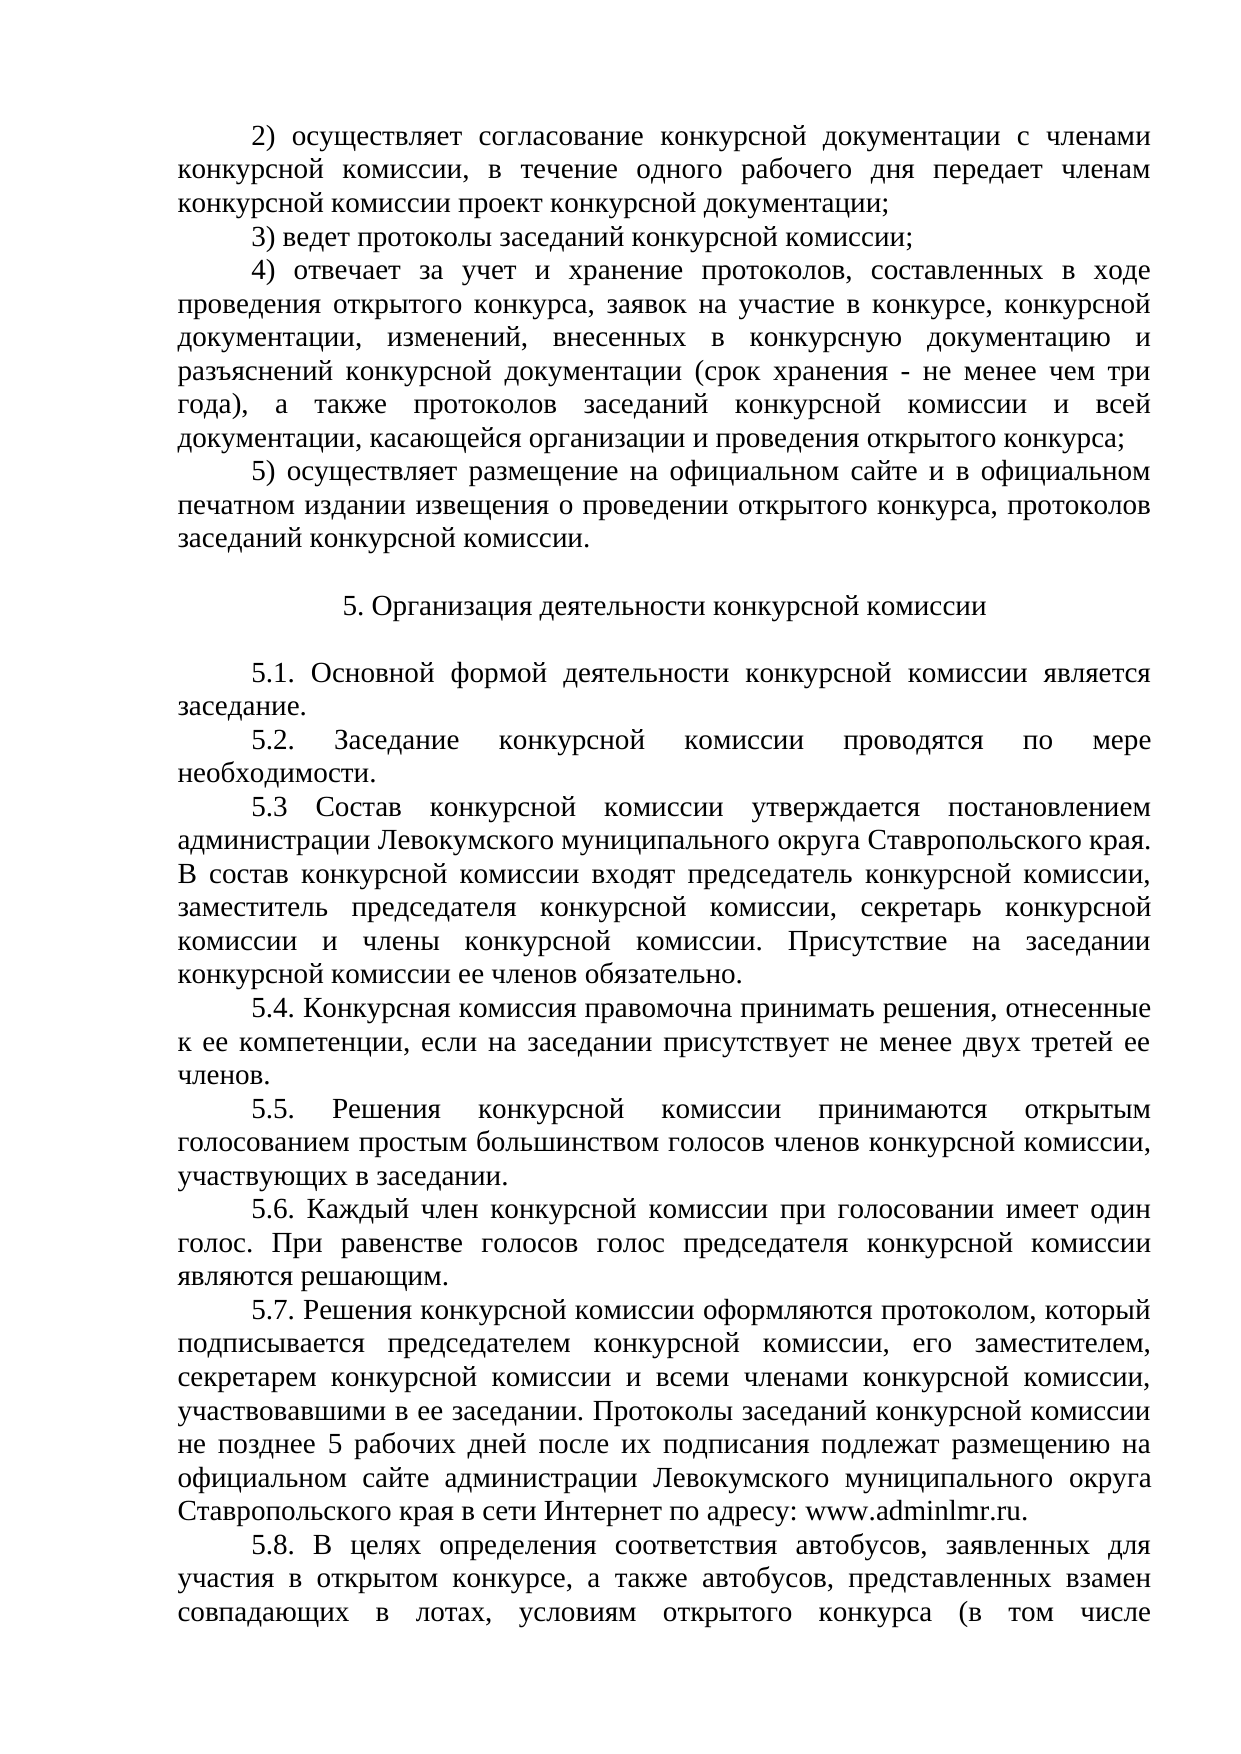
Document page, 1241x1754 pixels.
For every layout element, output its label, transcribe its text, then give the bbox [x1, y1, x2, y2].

text 5. Организация деятельности конкурсной комиссии [177, 588, 1152, 621]
text 5) осуществляет размещение на официальном сайте и в официальном печатном издании извещения о проведении открытого конкурса, протоколов заседаний конкурсной комиссии. [177, 453, 1152, 554]
text 5.4. Конкурсная комиссия правомочна принимать решения, отнесенные к ее компетенции, если на заседании присутствует не менее двух третей ее членов. [177, 990, 1152, 1091]
text 2) осуществляет согласование конкурсной документации с членами конкурсной комиссии, в течение одного рабочего дня передает членам конкурсной комиссии проект конкурсной документации; [177, 118, 1152, 219]
text 5.7. Решения конкурсной комиссии оформляются протоколом, который подписывается председателем конкурсной комиссии, его заместителем, секретарем конкурсной комиссии и всеми членами конкурсной комиссии, участвовавшими в ее заседании. Протоколы заседаний конкурсной комиссии не позднее 5 рабочих дней после их подписания подлежат размещению на официальном сайте администрации Левокумского муниципального округа Ставропольского края в сети Интернет по адресу: www.adminlmr.ru. [177, 1292, 1152, 1527]
text 5.2. Заседание конкурсной комиссии проводятся по мере необходимости. [177, 722, 1152, 789]
text 5.6. Каждый член конкурсной комиссии при голосовании имеет один голос. При равенстве голосов голос председателя конкурсной комиссии являются решающим. [177, 1191, 1152, 1292]
text 3) ведет протоколы заседаний конкурсной комиссии; [177, 219, 1152, 252]
text 5.5. Решения конкурсной комиссии принимаются открытым голосованием простым большинством голосов членов конкурсной комиссии, участвующих в заседании. [177, 1091, 1152, 1191]
text 5.1. Основной формой деятельности конкурсной комиссии является заседание. [177, 655, 1152, 722]
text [177, 1527, 1152, 1627]
text 4) отвечает за учет и хранение протоколов, составленных в ходе проведения открытого конкурса, заявок на участие в конкурсе, конкурсной документации, изменений, внесенных в конкурсную документацию и разъяснений конкурсной документации (срок хранения - не менее чем три года), а также протоколов заседаний конкурсной комиссии и всей документации, касающейся организации и проведения открытого конкурса; [177, 252, 1152, 453]
text 5.3 Состав конкурсной комиссии утверждается постановлением администрации Левокумского муниципального округа Ставропольского края. В состав конкурсной комиссии входят председатель конкурсной комиссии, заместитель председателя конкурсной комиссии, секретарь конкурсной комиссии и члены конкурсной комиссии. Присутствие на заседании конкурсной комиссии ее членов обязательно. [177, 789, 1152, 990]
